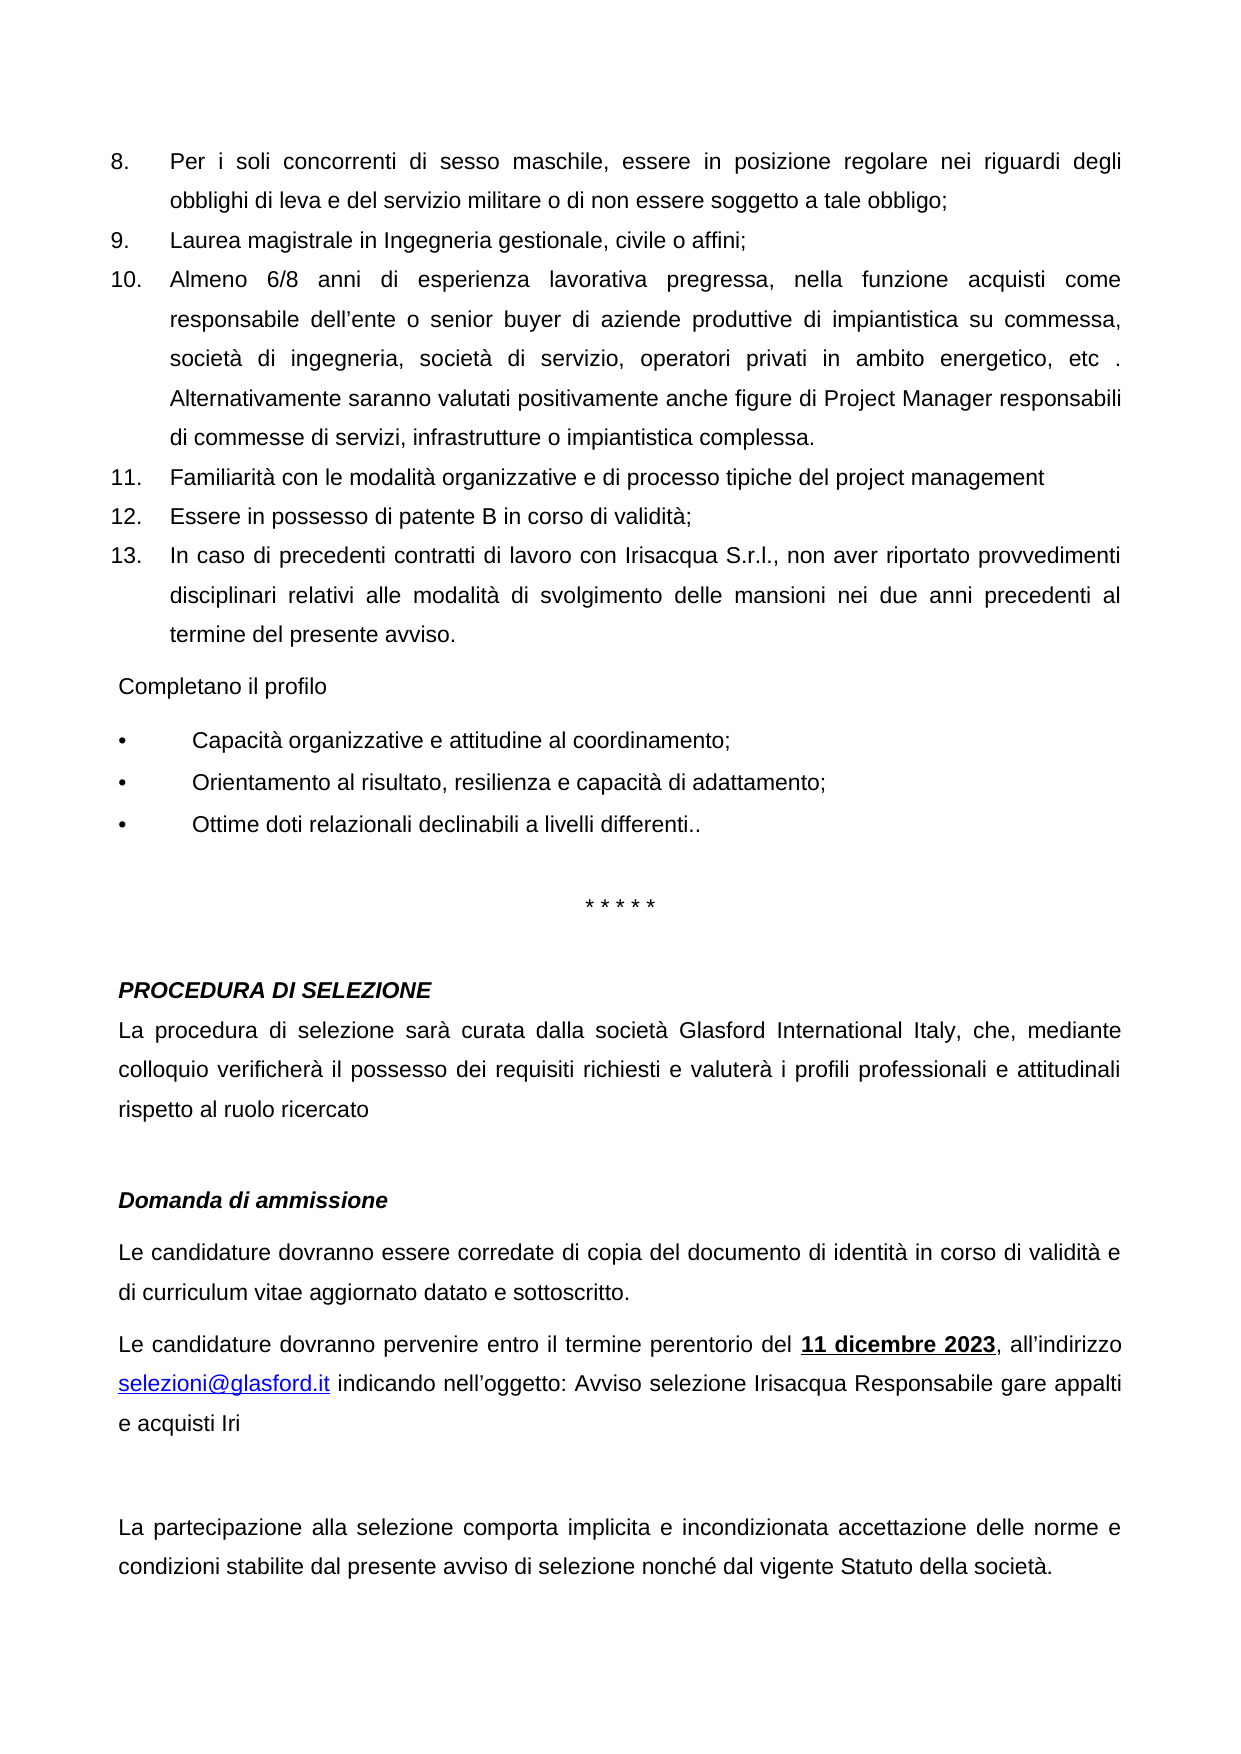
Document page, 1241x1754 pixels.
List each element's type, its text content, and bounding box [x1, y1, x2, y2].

text La partecipazione alla selezione comporta implicita e incondizionata accettazione delle norme e condizioni stabilite dal presente avviso di selezione nonché dal vigente Statuto della società. [118, 1514, 1122, 1579]
list In caso di precedenti contratti di lavoro con Irisacqua S.r.l., non aver riportato provvedimenti disciplinari relativi alle modalità di svolgimento delle mansioni nei due anni precedenti al termine del presente avviso. [110, 542, 1122, 648]
list Per i soli concorrenti di sesso maschile, essere in posizione regolare nei riguardi degli obblighi di leva e del servizio militare o di non essere soggetto a tale obbligo; [110, 148, 1122, 213]
text La procedura di selezione sarà curata dalla società Glasford International Italy, che, mediante colloquio verificherà il possesso dei requisiti richiesti e valuterà i profili professionali e attitudinali rispetto al ruolo ricercato [118, 1017, 1122, 1122]
text Le candidature dovranno pervenire entro il termine perentorio del 11 dicembre 2023, all’indirizzo selezioni@glasford.it indicando nell’oggetto: Avviso selezione Irisacqua Responsabile gare appalti e acquisti Iri [118, 1331, 1122, 1436]
text Domanda di ammissione [118, 1187, 1122, 1214]
text • Capacità organizzative e attitudine al coordinamento; [118, 725, 1122, 754]
list Laurea magistrale in Ingegneria gestionale, civile o affini; [110, 227, 1122, 253]
text Le candidature dovranno essere corredate di copia del documento di identità in corso di validità e di curriculum vitae aggiornato datato e sottoscritto. [118, 1239, 1122, 1305]
text • Orientamento al risultato, resilienza e capacità di adattamento; [118, 767, 1122, 796]
list Essere in possesso di patente B in corso di validità; [110, 503, 1122, 529]
text • Ottime doti relazionali declinabili a livelli differenti.. [118, 809, 1122, 838]
text Completano il profilo [118, 673, 1122, 700]
list Almeno 6/8 anni di esperienza lavorativa pregressa, nella funzione acquisti come responsabile dell’ente o senior buyer di aziende produttive di impiantistica su commessa, società di ingegneria, società di servizio, operatori privati in ambito energetico, etc . Alternativamente saranno valutati positivamente anche figure di Project Manager responsabili di commesse di servizi, infrastrutture o impiantistica complessa. [110, 266, 1122, 450]
text PROCEDURA DI SELEZIONE [118, 975, 1122, 1004]
text * * * * * [118, 892, 1122, 921]
list Familiarità con le modalità organizzative e di processo tipiche del project management [110, 463, 1122, 490]
